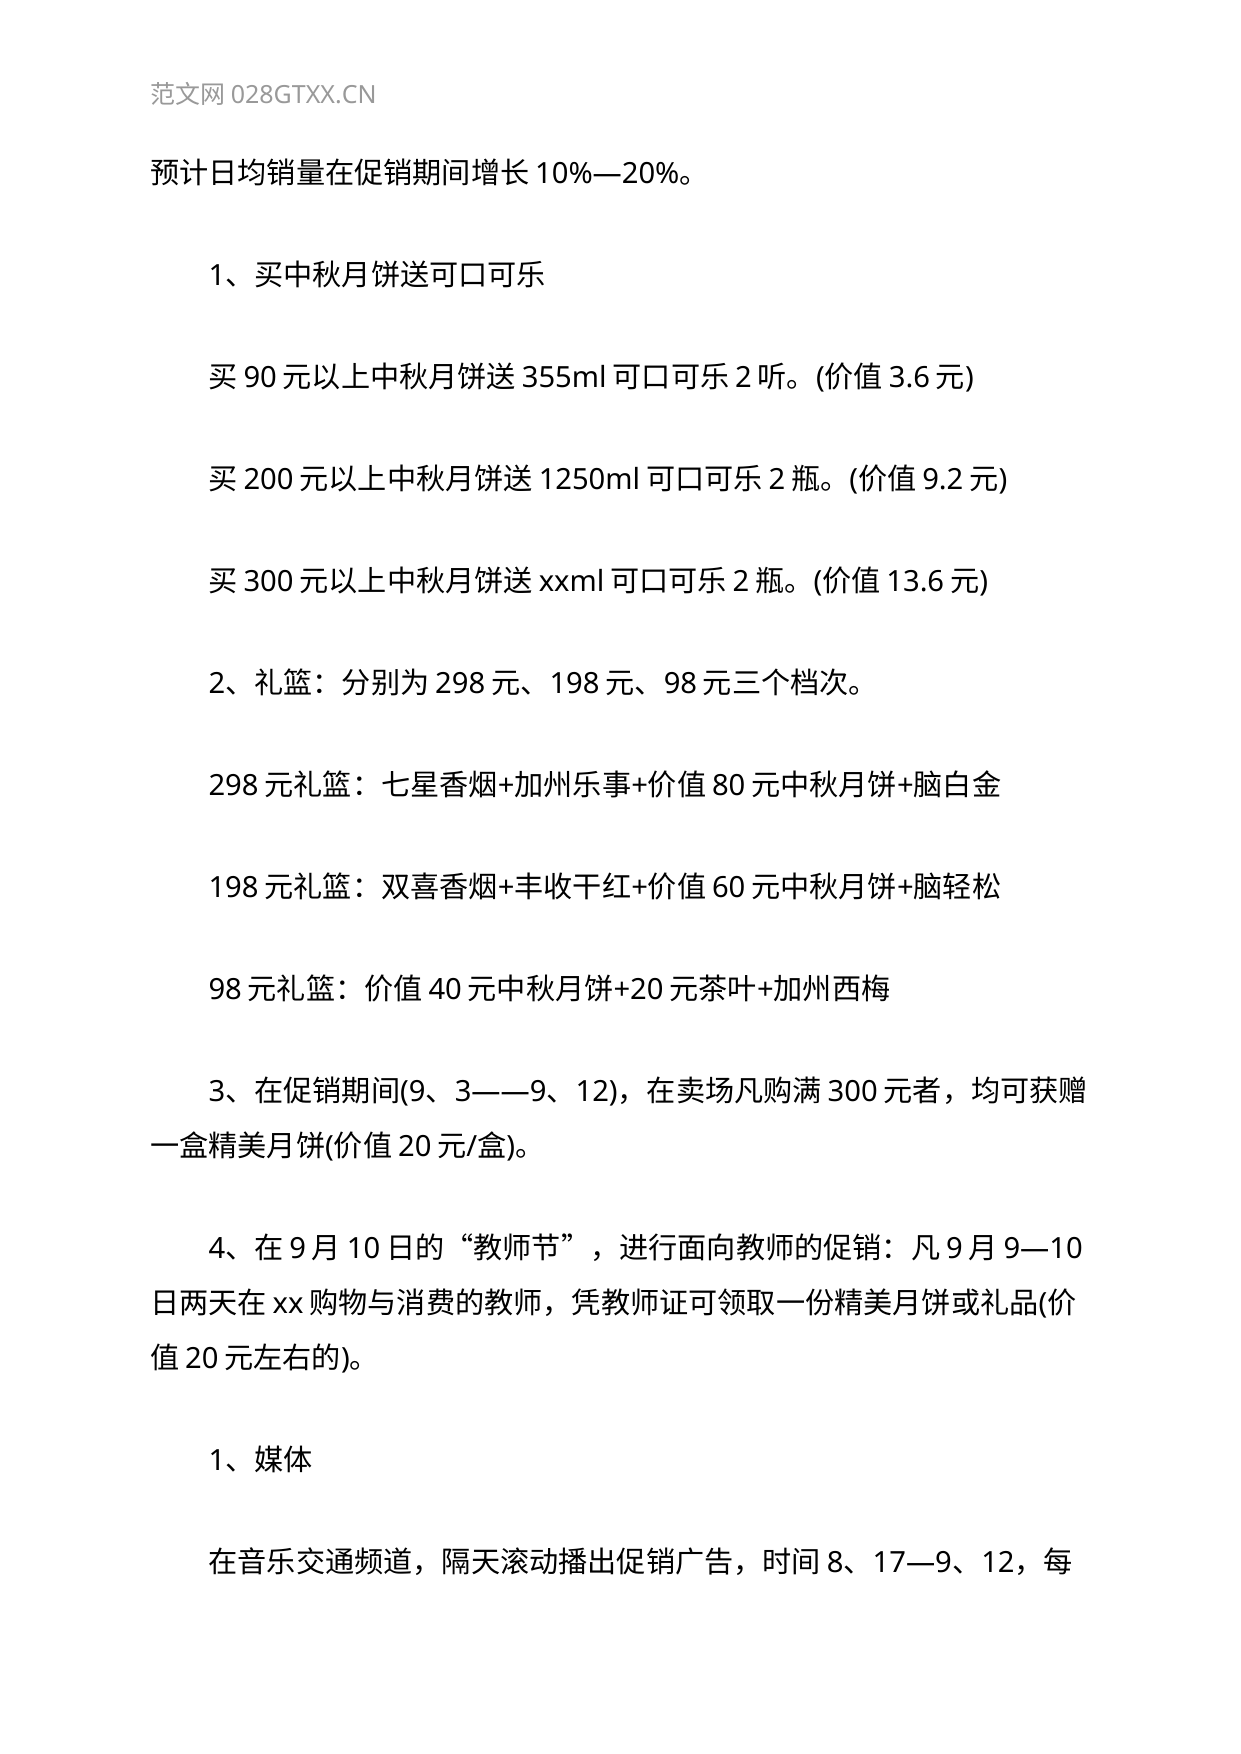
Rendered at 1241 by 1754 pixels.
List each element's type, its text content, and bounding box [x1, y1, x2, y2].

text 买200元以上中秋月饼送1250ml可口可乐2瓶。(价值9.2元) [150, 456, 1090, 498]
text 198元礼篮：双喜香烟+丰收干红+价值60元中秋月饼+脑轻松 [150, 864, 1090, 906]
text 买90元以上中秋月饼送355ml可口可乐2听。(价值3.6元) [150, 354, 1090, 396]
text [150, 150, 1090, 192]
text 4、在9月10日的“教师节”，进行面向教师的促销：凡9月9—10日两天在xx购物与消费的教师，凭教师证可领取一份精美月饼或礼品(价值20元左右的)。 [150, 1225, 1090, 1377]
text 3、在促销期间(9、3——9、12)，在卖场凡购满300元者，均可获赠一盒精美月饼(价值20元/盒)。 [150, 1068, 1090, 1165]
text 1、媒体 [150, 1437, 1090, 1479]
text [150, 1539, 1090, 1581]
text 298元礼篮：七星香烟+加州乐事+价值80元中秋月饼+脑白金 [150, 762, 1090, 804]
text 1、买中秋月饼送可口可乐 [150, 252, 1090, 294]
text 买300元以上中秋月饼送xxml可口可乐2瓶。(价值13.6元) [150, 558, 1090, 600]
text 2、礼篮：分别为298元、198元、98元三个档次。 [150, 660, 1090, 702]
text 98元礼篮：价值40元中秋月饼+20元茶叶+加州西梅 [150, 966, 1090, 1008]
